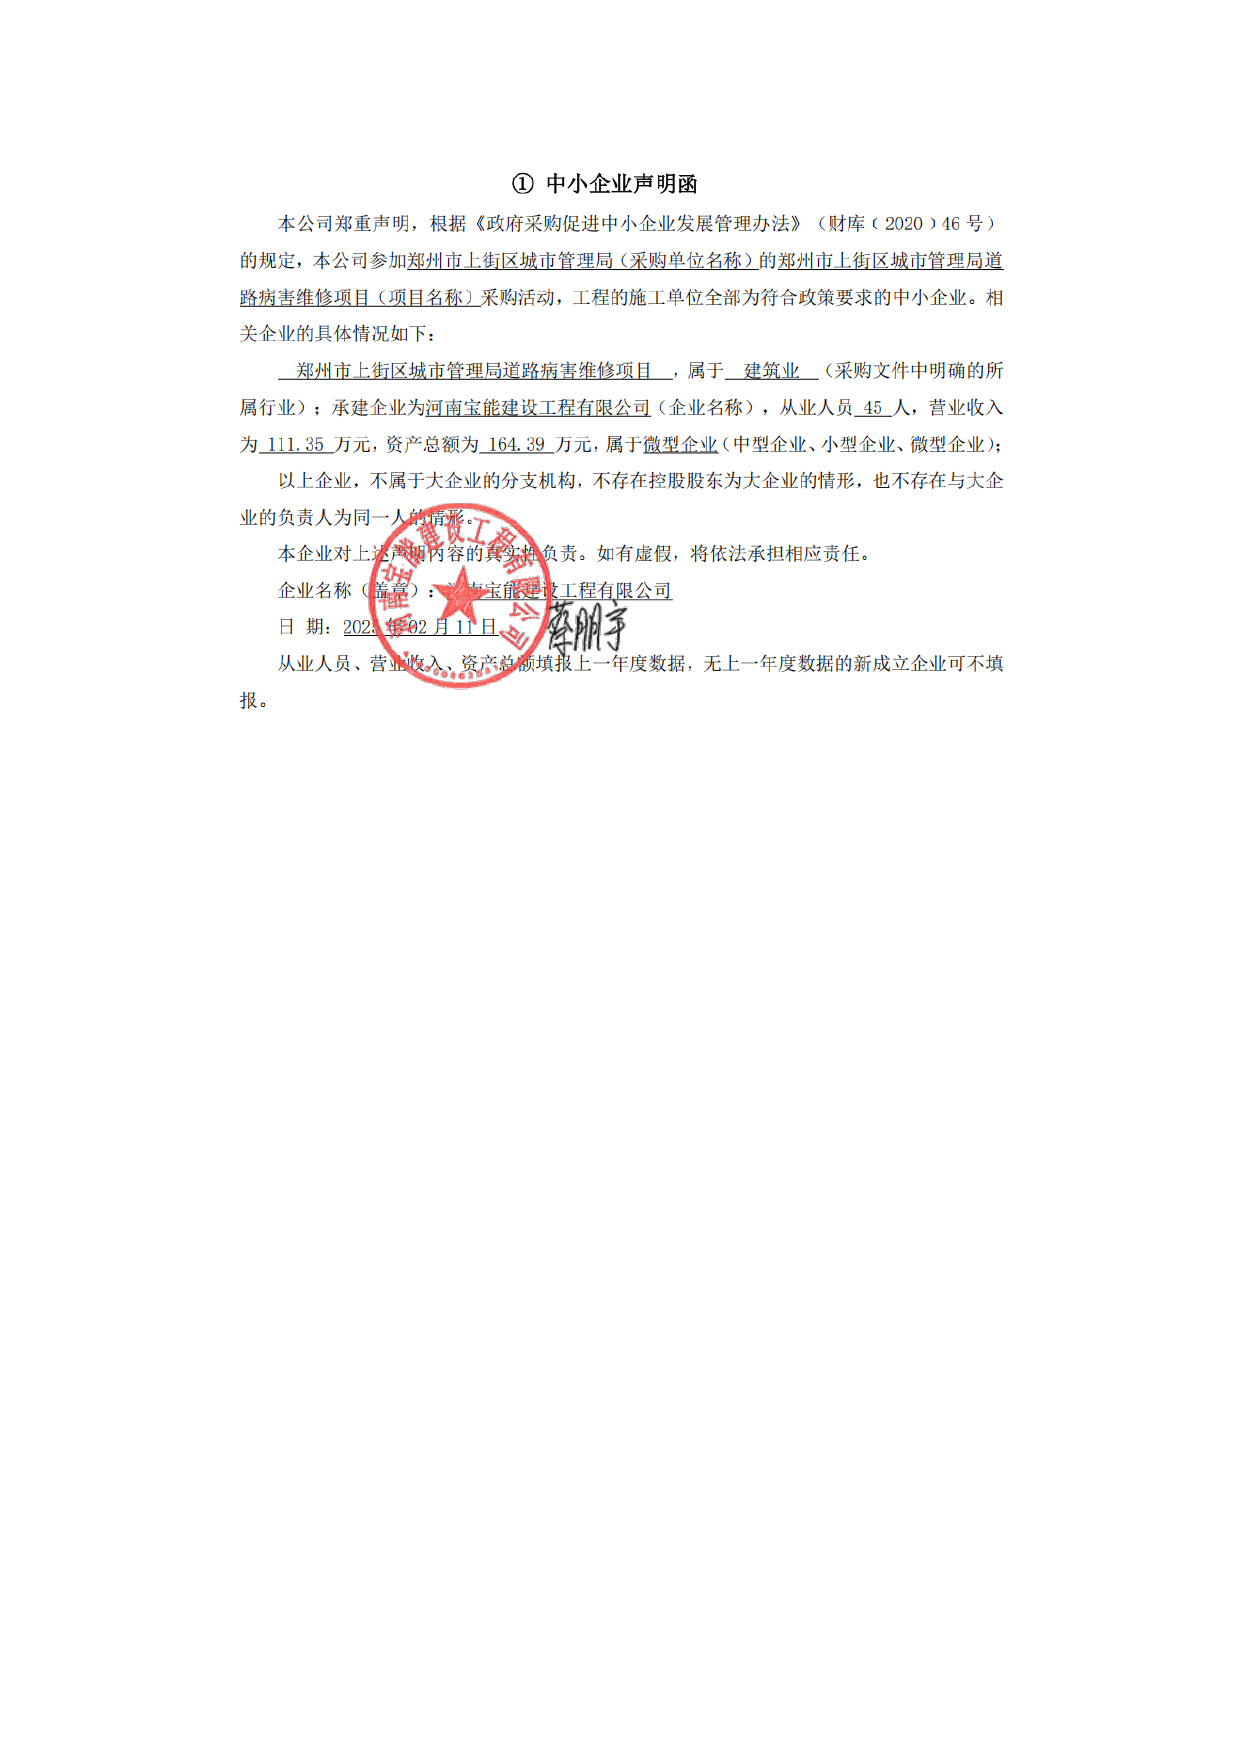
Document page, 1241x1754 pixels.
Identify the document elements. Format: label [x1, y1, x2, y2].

picture [187, 162, 1053, 715]
